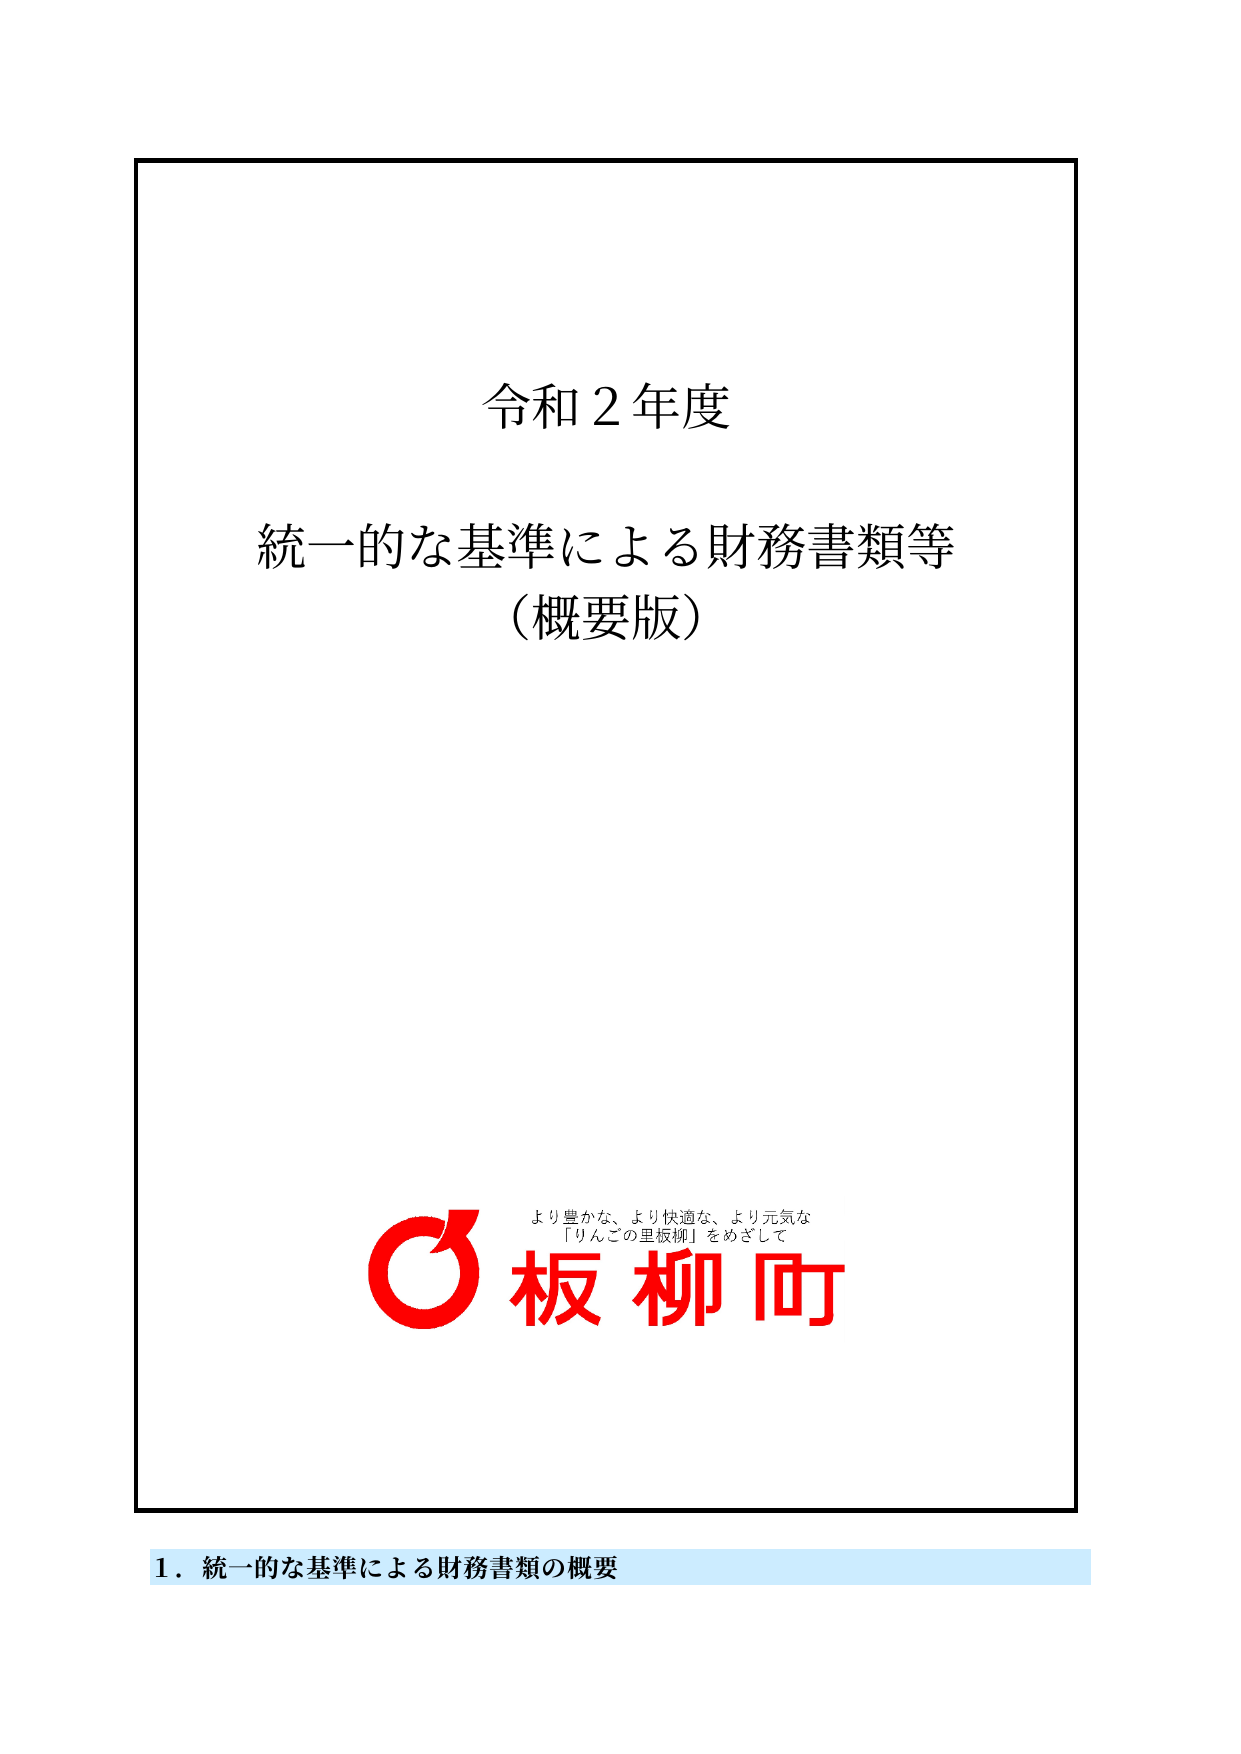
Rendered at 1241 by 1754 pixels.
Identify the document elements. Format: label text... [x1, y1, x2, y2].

picture [367, 1196, 845, 1343]
text １．統一的な基準による財務書類の概要 [149, 161, 1091, 1586]
table_header 令和２年度 統一的な基準による財務書類等 （概要版） [138, 163, 1074, 1508]
